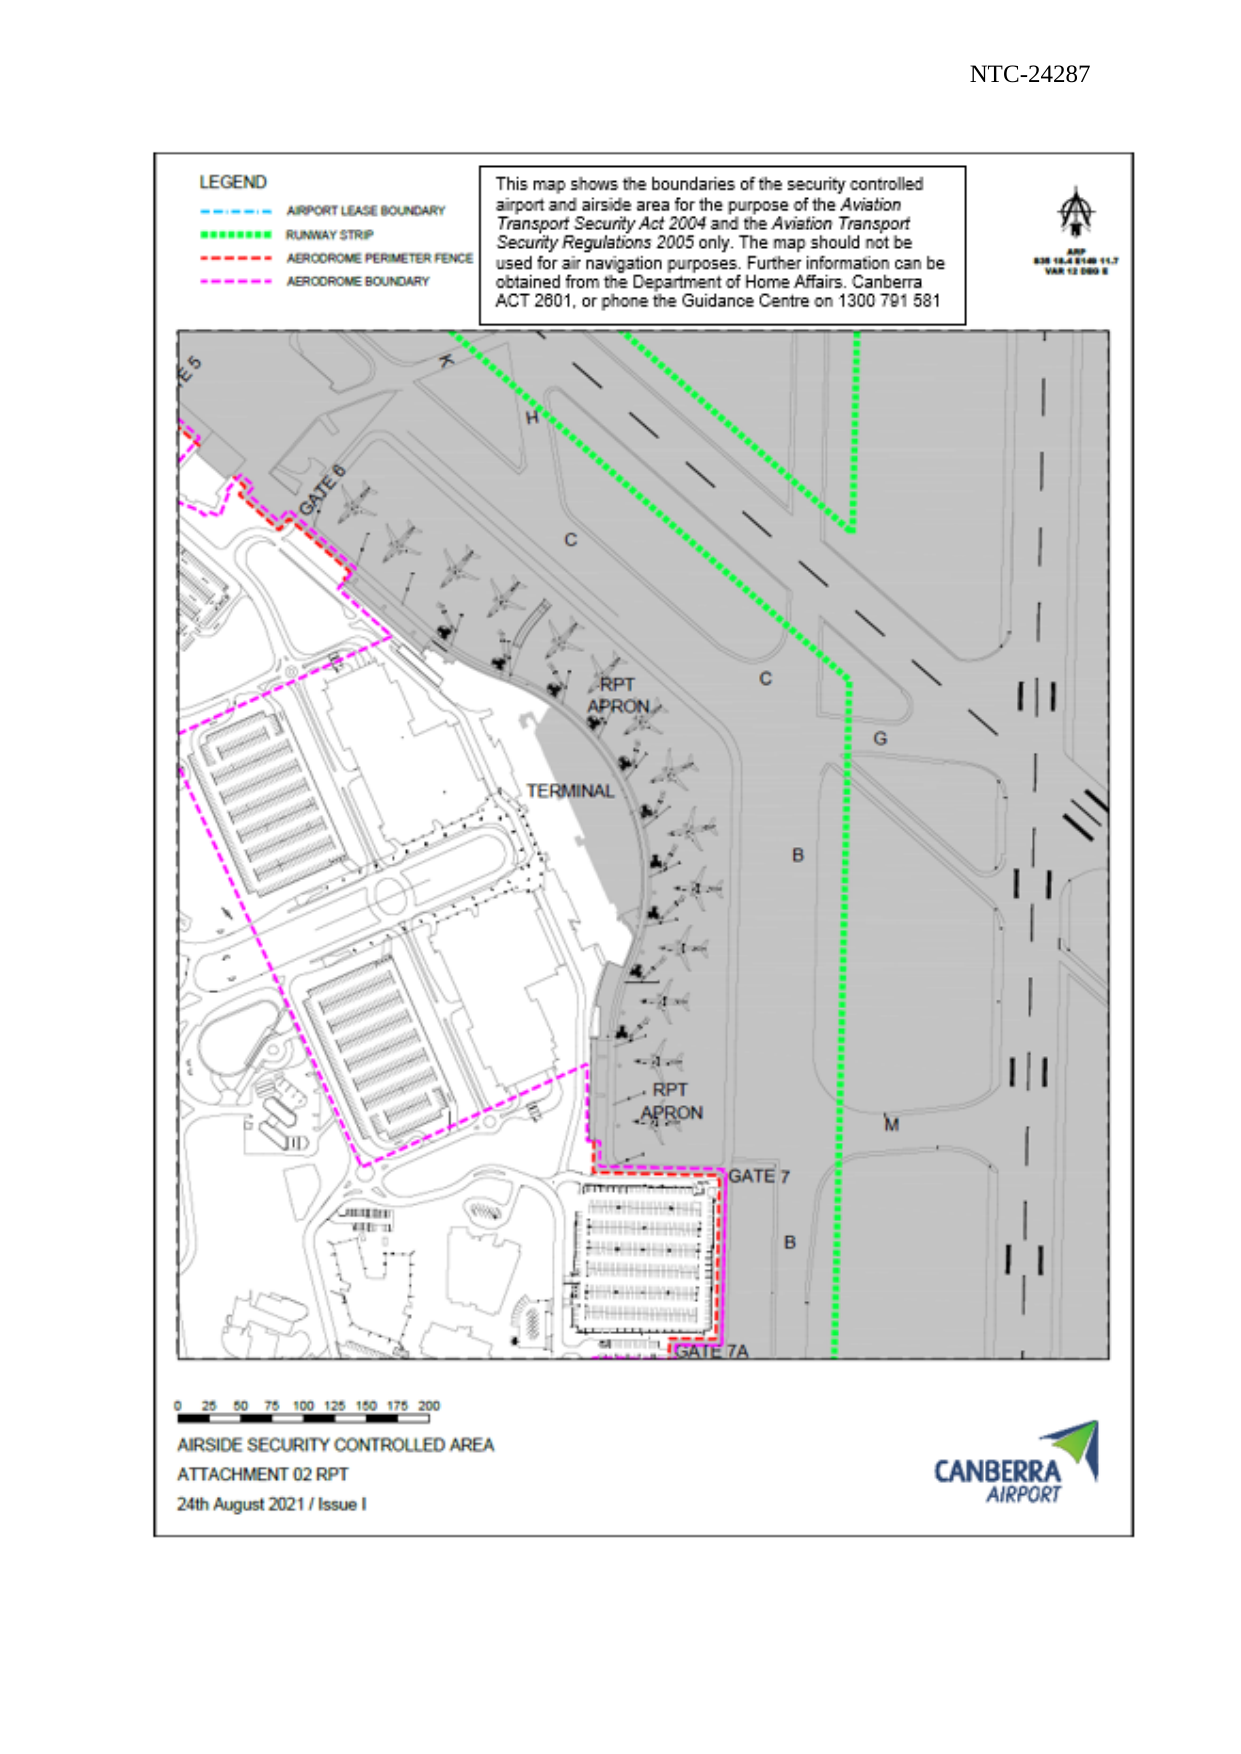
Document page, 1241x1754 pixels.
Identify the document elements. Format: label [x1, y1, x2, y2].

picture [150, 150, 1144, 1545]
